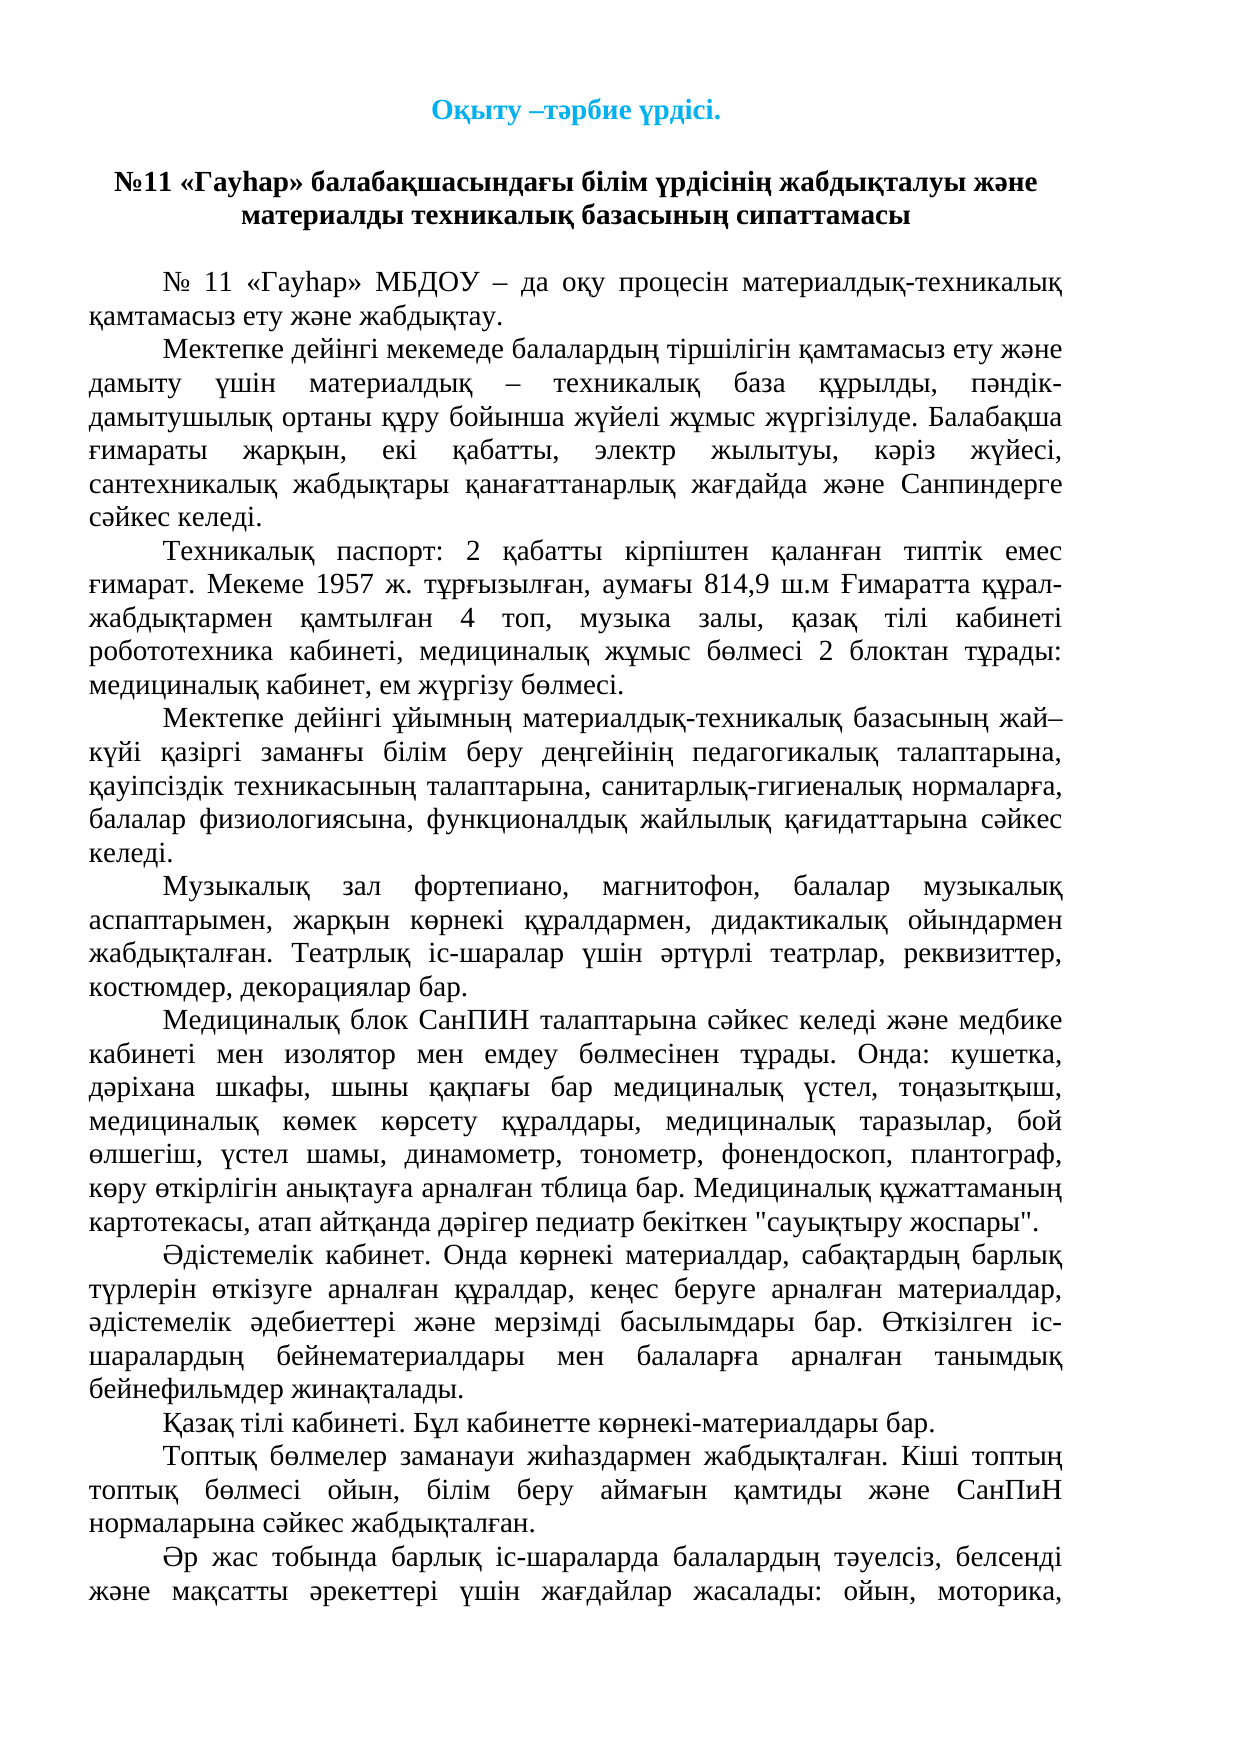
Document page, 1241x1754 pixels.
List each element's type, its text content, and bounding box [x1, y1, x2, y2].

text Қазақ тілі кабинеті. Бұл кабинетте көрнекі-материалдары бар. [89, 1405, 1063, 1438]
text Әдістемелік кабинет. Онда көрнекі материалдар, сабақтардың барлық түрлерін өткізуге арналған құралдар, кеңес беруге арналған материалдар, әдістемелік әдебиеттері және мерзімді басылымдары бар. Өткізілген іс-шаралардың бейнематериалдары мен балаларға арналған танымдық бейнефильмдер жинақталады. [89, 1237, 1063, 1405]
text Оқыту –тәрбие үрдісі. [89, 92, 1063, 125]
text Топтық бөлмелер заманауи жиһаздармен жабдықталған. Кіші топтың топтық бөлмесі ойын, білім беру аймағын қамтиды және СанПиН нормаларына сәйкес жабдықталған. [89, 1438, 1063, 1539]
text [89, 1539, 1063, 1606]
text Мектепке дейінгі мекемеде балалардың тіршілігін қамтамасыз ету және дамыту үшін материалдық – техникалық база құрылды, пәндік-дамытушылық ортаны құру бойынша жүйелі жұмыс жүргізілуде. Балабақша ғимараты жарқын, екі қабатты, электр жылытуы, кәріз жүйесі, сантехникалық жабдықтары қанағаттанарлық жағдайда және Санпиндерге сәйкес келеді. [89, 332, 1063, 533]
text Музыкалық зал фортепиано, магнитофон, балалар музыкалық аспаптарымен, жарқын көрнекі құралдармен, дидактикалық ойындармен жабдықталған. Театрлық іс-шаралар үшін әртүрлі театрлар, реквизиттер, костюмдер, декорациялар бар. [89, 868, 1063, 1002]
text Медициналық блок СанПИН талаптарына сәйкес келеді және медбике кабинеті мен изолятор мен емдеу бөлмесінен тұрады. Онда: кушетка, дәріхана шкафы, шыны қақпағы бар медициналық үстел, тоңазытқыш, медициналық көмек көрсету құралдары, медициналық таразылар, бой өлшегіш, үстел шамы, динамометр, тонометр, фонендоскоп, плантограф, көру өткірлігін анықтауға арналған тблица бар. Медициналық құжаттаманың картотекасы, атап айтқанда дәрігер педиатр бекіткен "сауықтыру жоспары". [89, 1002, 1063, 1237]
text № 11 «Гауһар» МБДОУ – да оқу процесін материалдық-техникалық қамтамасыз ету және жабдықтау. [89, 264, 1063, 332]
text Мектепке дейінгі ұйымның материалдық-техникалық базасының жай–күйі қазіргі заманғы білім беру деңгейінің педагогикалық талаптарына, қауіпсіздік техникасының талаптарына, санитарлық-гигиеналық нормаларға, балалар физиологиясына, функционалдық жайлылық қағидаттарына сәйкес келеді. [89, 701, 1063, 868]
text №11 «Гауһар» балабақшасындағы білім үрдісінің жабдықталуы және материалды техникалық базасының сипаттамасы [89, 164, 1063, 231]
text Техникалық паспорт: 2 қабатты кірпіштен қаланған типтік емес ғимарат. Мекеме 1957 ж. тұрғызылған, аумағы 814,9 ш.м Ғимаратта құрал-жабдықтармен қамтылған 4 топ, музыка залы, қазақ тілі кабинеті робототехника кабинеті, медициналық жұмыс бөлмесі 2 блоктан тұрады: медициналық кабинет, ем жүргізу бөлмесі. [89, 533, 1063, 701]
